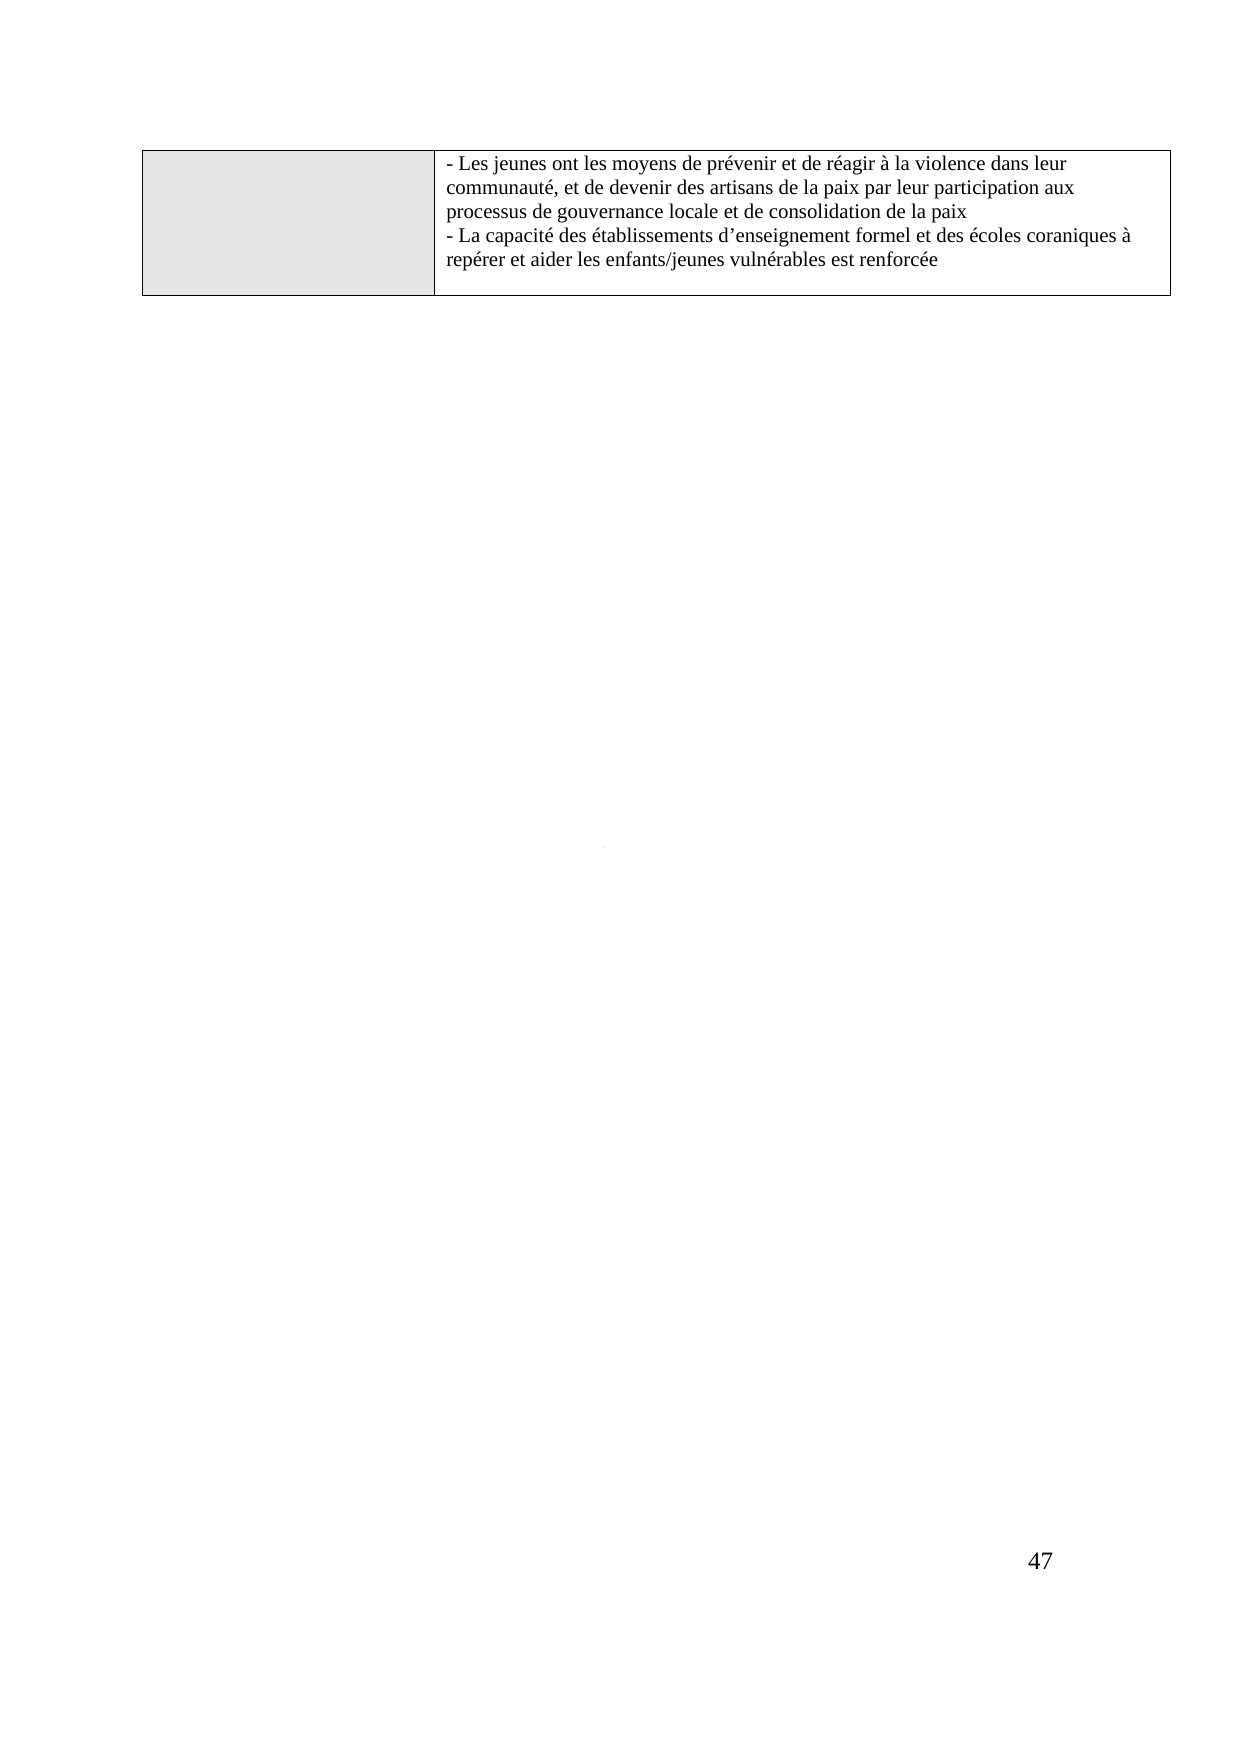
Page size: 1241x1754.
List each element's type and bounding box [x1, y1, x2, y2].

table_cell [435, 151, 1170, 295]
table_cell [143, 151, 434, 295]
